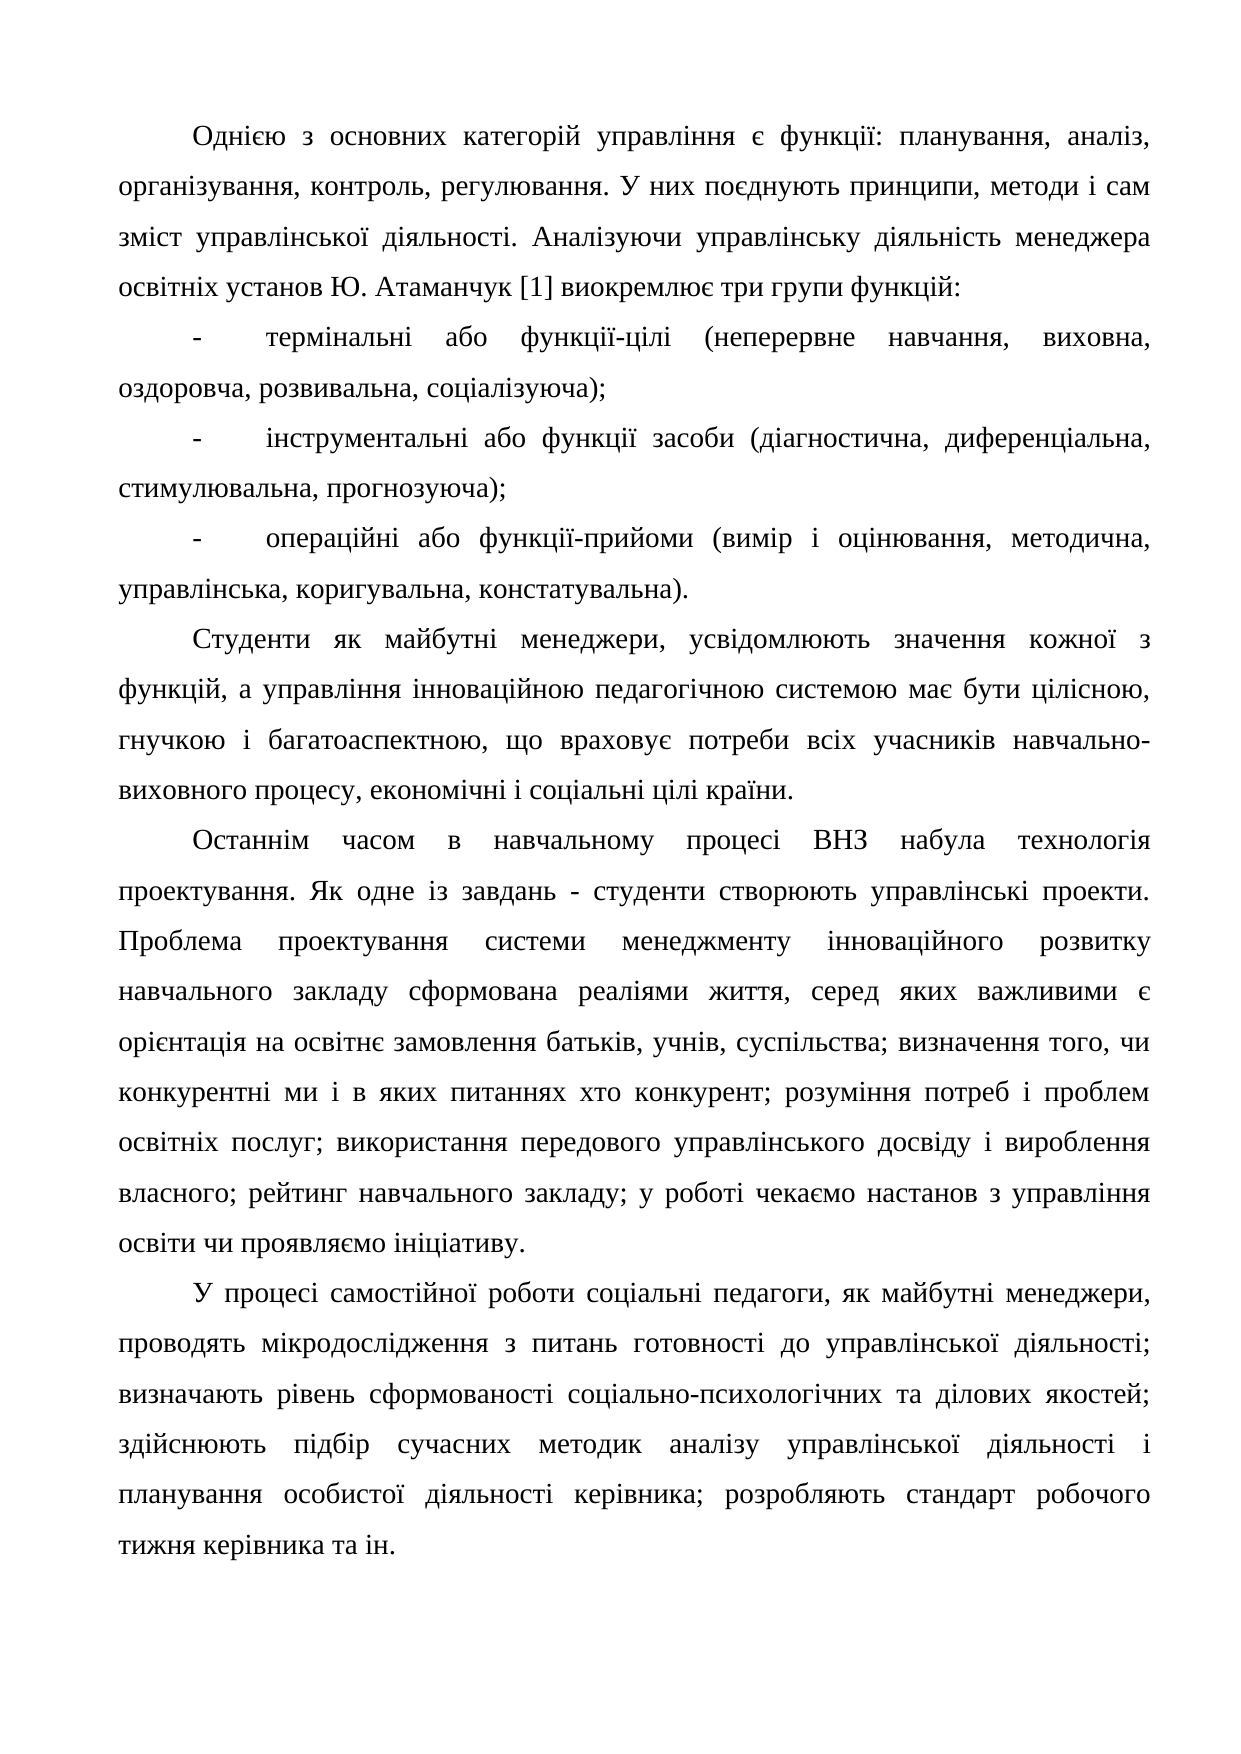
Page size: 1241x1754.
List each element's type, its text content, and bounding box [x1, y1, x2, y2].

list термінальні або функції-цілі (неперервне навчання, виховна, оздоровча, розвивальна, соціалізуюча); [118, 319, 1152, 403]
text Останнім часом в навчальному процесі ВНЗ набула технологія проектування. Як одне із завдань - студенти створюють управлінські проекти. Проблема проектування системи менеджменту інноваційного розвитку навчального закладу сформована реаліями життя, серед яких важливими є орієнтація на освітнє замовлення батьків, учнів, суспільства; визначення того, чи конкурентні ми і в яких питаннях хто конкурент; розуміння потреб і проблем освітніх послуг; використання передового управлінського досвіду і вироблення власного; рейтинг навчального закладу; у роботі чекаємо настанов з управління освіти чи проявляємо ініціативу. [118, 822, 1152, 1258]
text Студенти як майбутні менеджери, усвідомлюють значення кожної з функцій, а управління інноваційною педагогічною системою має бути цілісною, гнучкою і багатоаспектною, що враховує потреби всіх учасників навчально-виховного процесу, економічні і соціальні цілі країни. [118, 621, 1152, 806]
text Однією з основних категорій управління є функції: планування, аналіз, організування, контроль, регулювання. У них поєднують принципи, методи і сам зміст управлінської діяльності. Аналізуючи управлінську діяльність менеджера освітніх установ Ю. Атаманчук [1] виокремлює три групи функцій: [118, 118, 1152, 303]
list операційні або функції-прийоми (вимір і оцінювання, методична, управлінська, коригувальна, констатувальна). [118, 521, 1152, 604]
list інструментальні або функції засоби (діагностична, диференціальна, стимулювальна, прогнозуюча); [118, 420, 1152, 504]
text У процесі самостійної роботи соціальні педагоги, як майбутні менеджери, проводять мікродослідження з питань готовності до управлінської діяльності; визначають рівень сформованості соціально-психологічних та ділових якостей; здійснюють підбір сучасних методик аналізу управлінської діяльності і планування особистої діяльності керівника; розробляють стандарт робочого тижня керівника та ін. [118, 1275, 1152, 1560]
